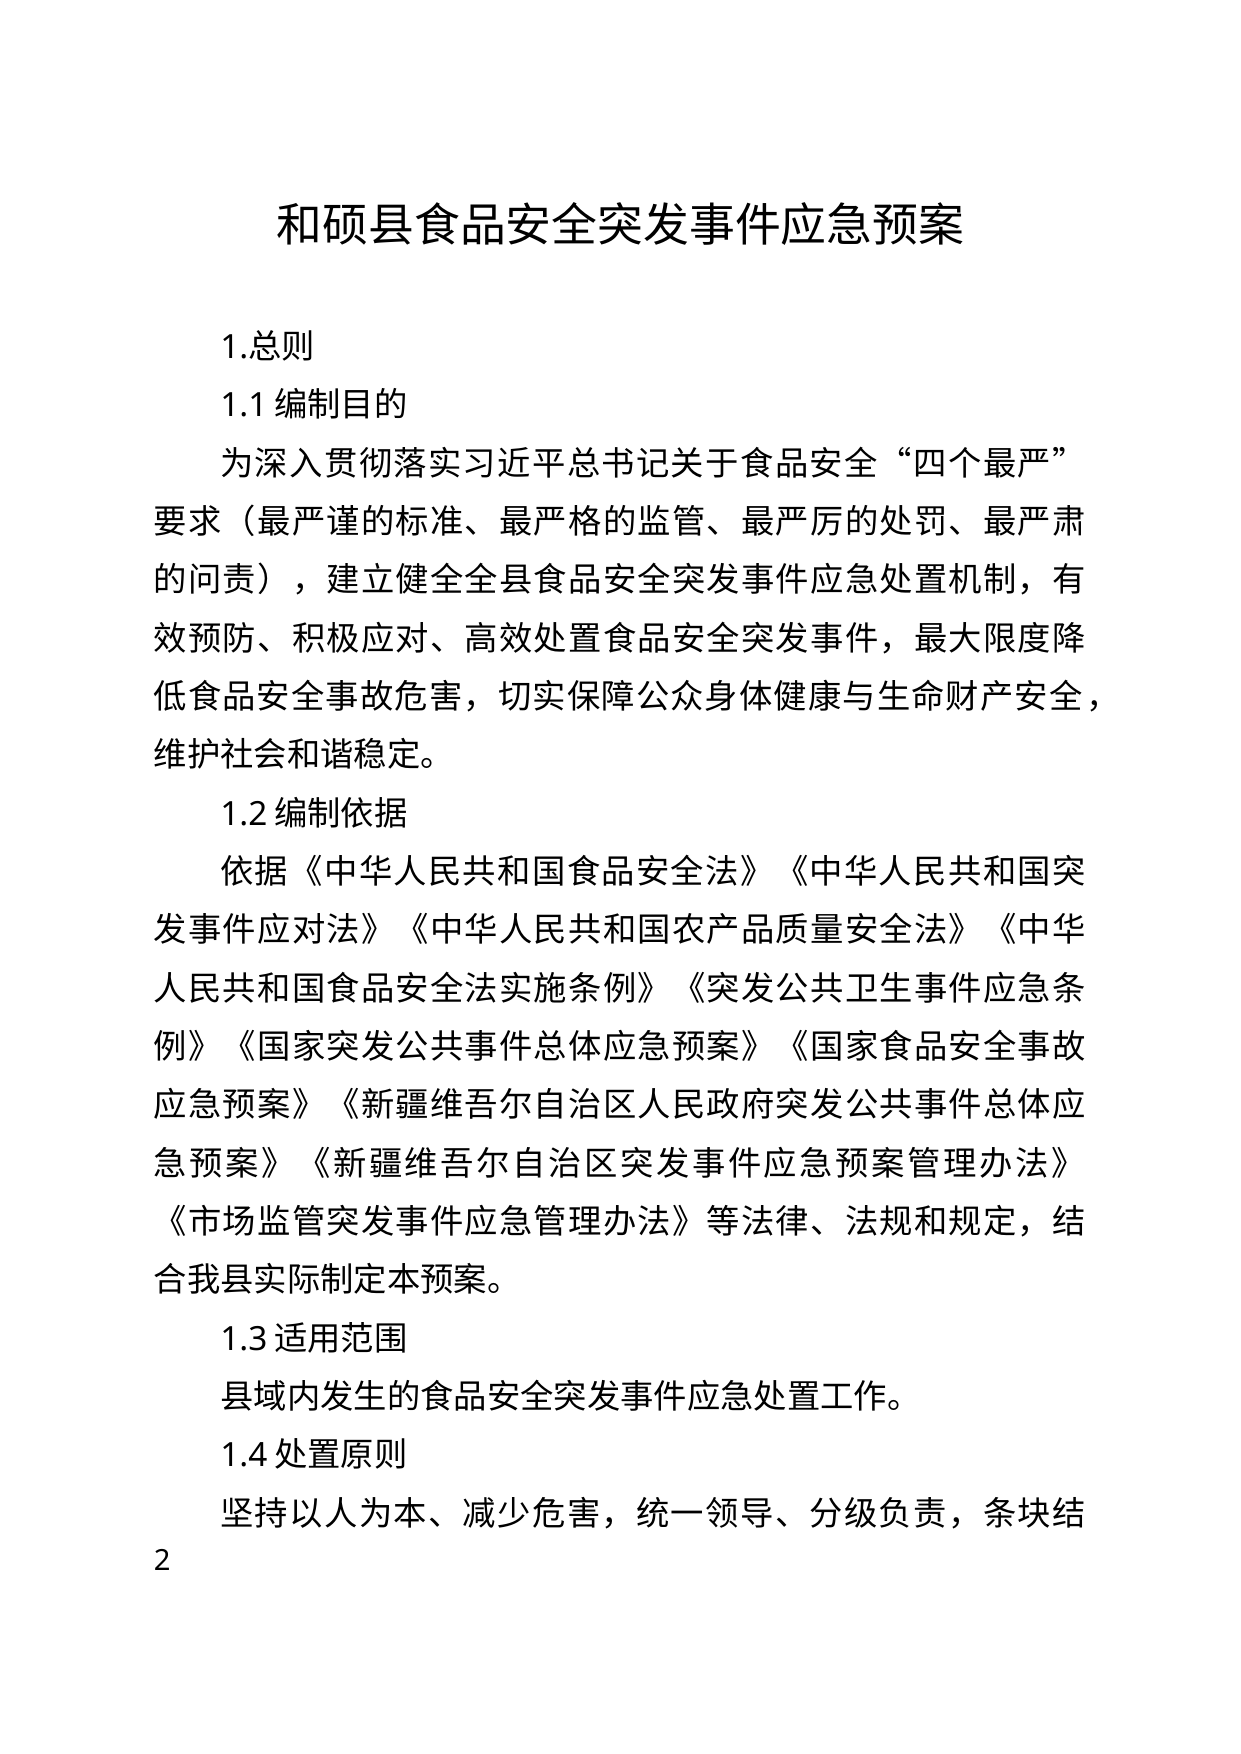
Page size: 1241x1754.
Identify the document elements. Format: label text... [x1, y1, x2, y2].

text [153, 1478, 1087, 1537]
text 为深入贯彻落实习近平总书记关于食品安全“四个最严”要求（最严谨的标准、最严格的监管、最严厉的处罚、最严肃的问责），建立健全全县食品安全突发事件应急处置机制，有效预防、积极应对、高效处置食品安全突发事件，最大限度降低食品安全事故危害，切实保障公众身体健康与生命财产安全，维护社会和谐稳定。 [153, 428, 1087, 778]
text 和硕县食品安全突发事件应急预案 [153, 195, 1087, 253]
text 1.4处置原则 [153, 1420, 1087, 1478]
text 1.总则 [153, 312, 1087, 370]
text 依据《中华人民共和国食品安全法》《中华人民共和国突发事件应对法》《中华人民共和国农产品质量安全法》《中华人民共和国食品安全法实施条例》《突发公共卫生事件应急条例》《国家突发公共事件总体应急预案》《国家食品安全事故应急预案》《新疆维吾尔自治区人民政府突发公共事件总体应急预案》《新疆维吾尔自治区突发事件应急预案管理办法》《市场监管突发事件应急管理办法》等法律、法规和规定，结合我县实际制定本预案。 [153, 837, 1087, 1303]
text 县域内发生的食品安全突发事件应急处置工作。 [153, 1362, 1087, 1420]
text 1.3适用范围 [153, 1303, 1087, 1362]
text 1.2编制依据 [153, 778, 1087, 837]
text 1.1编制目的 [153, 370, 1087, 428]
